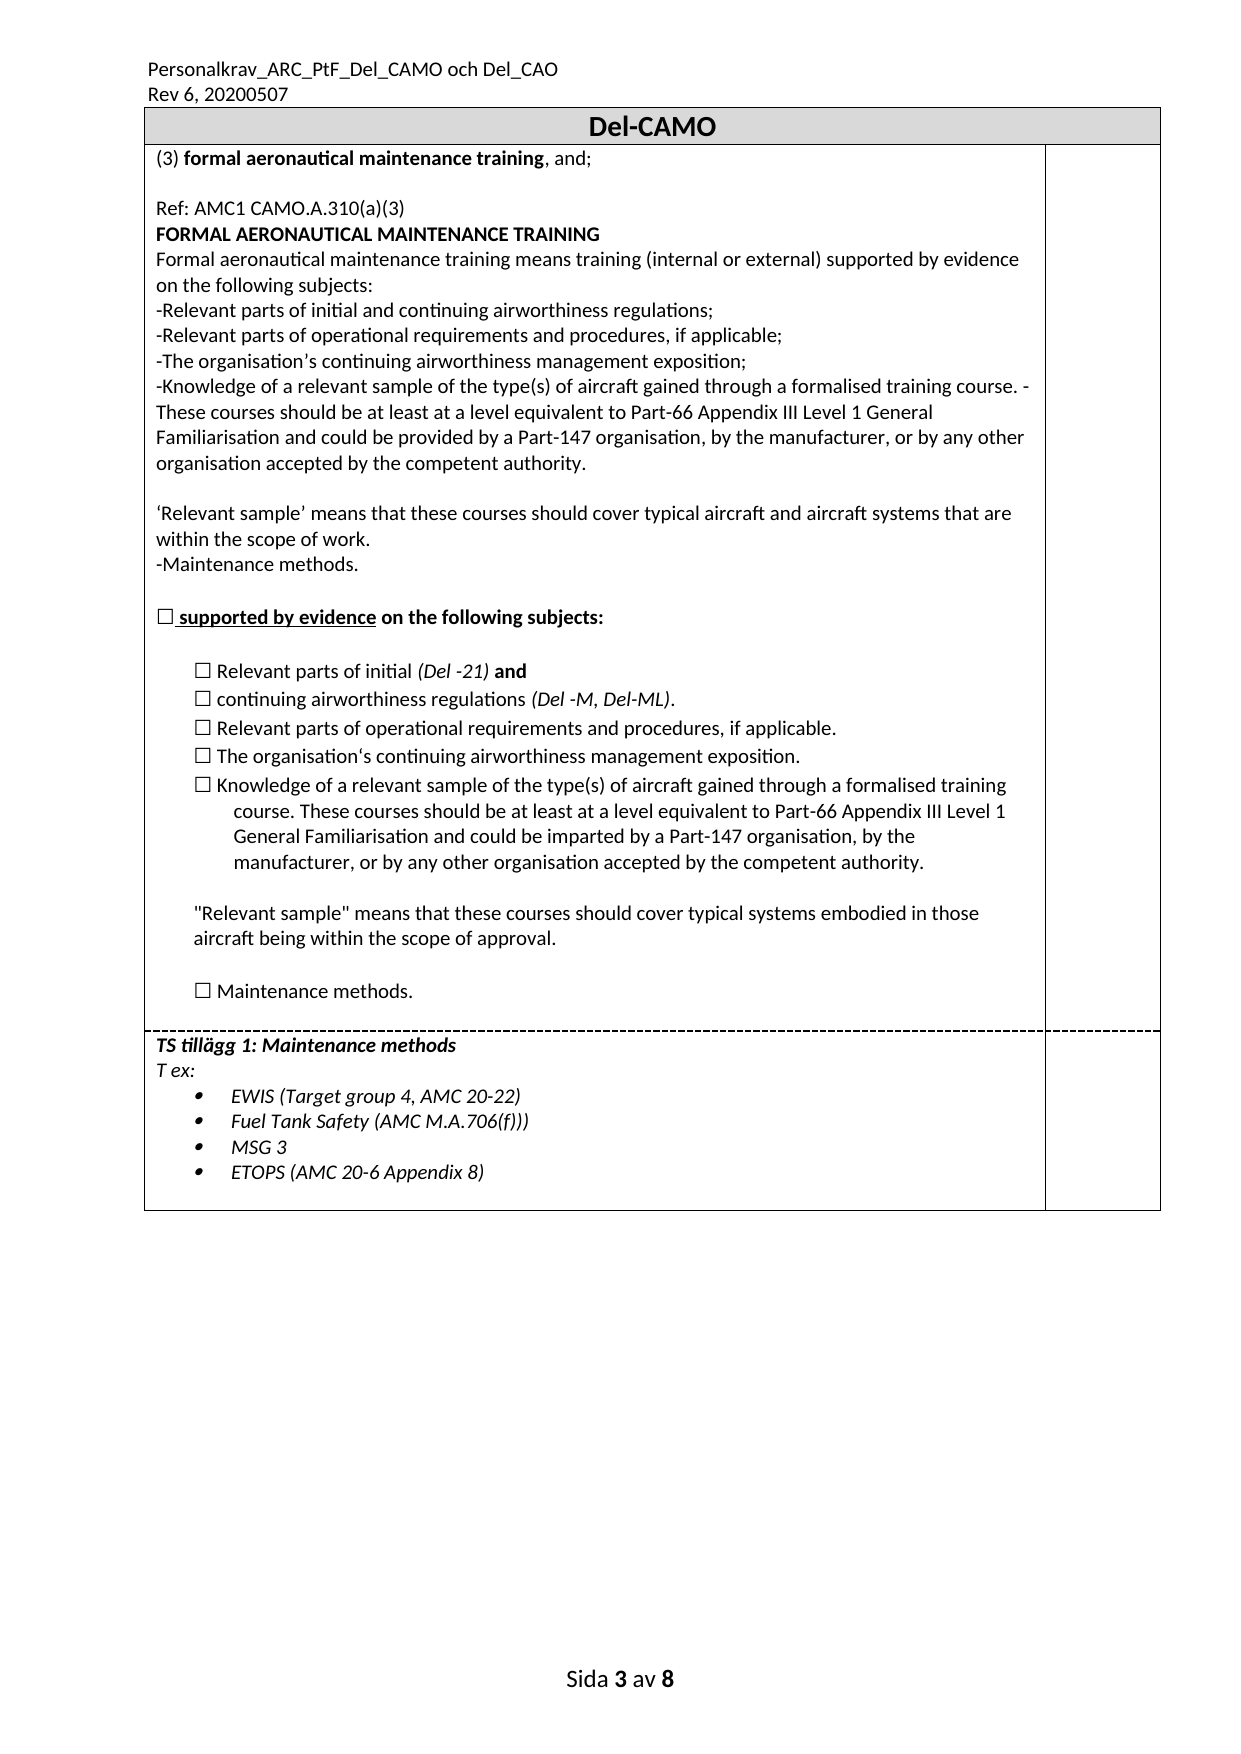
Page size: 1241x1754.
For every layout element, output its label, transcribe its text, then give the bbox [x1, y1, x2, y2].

table_cell [1046, 145, 1160, 1030]
table_header Del-CAMO [145, 108, 1160, 144]
table_cell [1046, 1030, 1160, 1210]
table_cell TS tillägg 1: Maintenance methods T ex: EWIS (Target group 4, AMC 20-22) Fuel Tank Safety (AMC M.A.706(f))) MSG 3 ETOPS (AMC 20-6 Appendix 8) [145, 1030, 1045, 1210]
table_cell (3) formal aeronautical maintenance training, and; Ref: AMC1 CAMO.A.310(a)(3) FORMAL AERONAUTICAL MAINTENANCE TRAINING Formal aeronautical maintenance training means training (internal or external) supported by evidence on the following subjects: -Relevant parts of initial and continuing airworthiness regulations; -Relevant parts of operational requirements and procedures, if applicable; -The organisation’s continuing airworthiness management exposition; -Knowledge of a relevant sample of the type(s) of aircraft gained through a formalised training course. -These courses should be at least at a level equivalent to Part-66 Appendix III Level 1 General Familiarisation and could be provided by a Part-147 organisation, by the manufacturer, or by any other organisation accepted by the competent authority. ‘Relevant sample’ means that these courses should cover typical aircraft and aircraft systems that are within the scope of work. -Maintenance methods. supported by evidence on the following subjects: Relevant parts of initial (Del -21) and continuing airworthiness regulations (Del -M, Del-ML). Relevant parts of operational requirements and procedures, if applicable. The organisation‘s continuing airworthiness management exposition. Knowledge of a relevant sample of the type(s) of aircraft gained through a formalised training course. These courses should be at least at a level equivalent to Part-66 Appendix III Level 1 General Familiarisation and could be imparted by a Part-147 organisation, by the manufacturer, or by any other organisation accepted by the competent authority. "Relevant sample" means that these courses should cover typical systems embodied in those aircraft being within the scope of approval. Maintenance methods. [145, 145, 1045, 1030]
